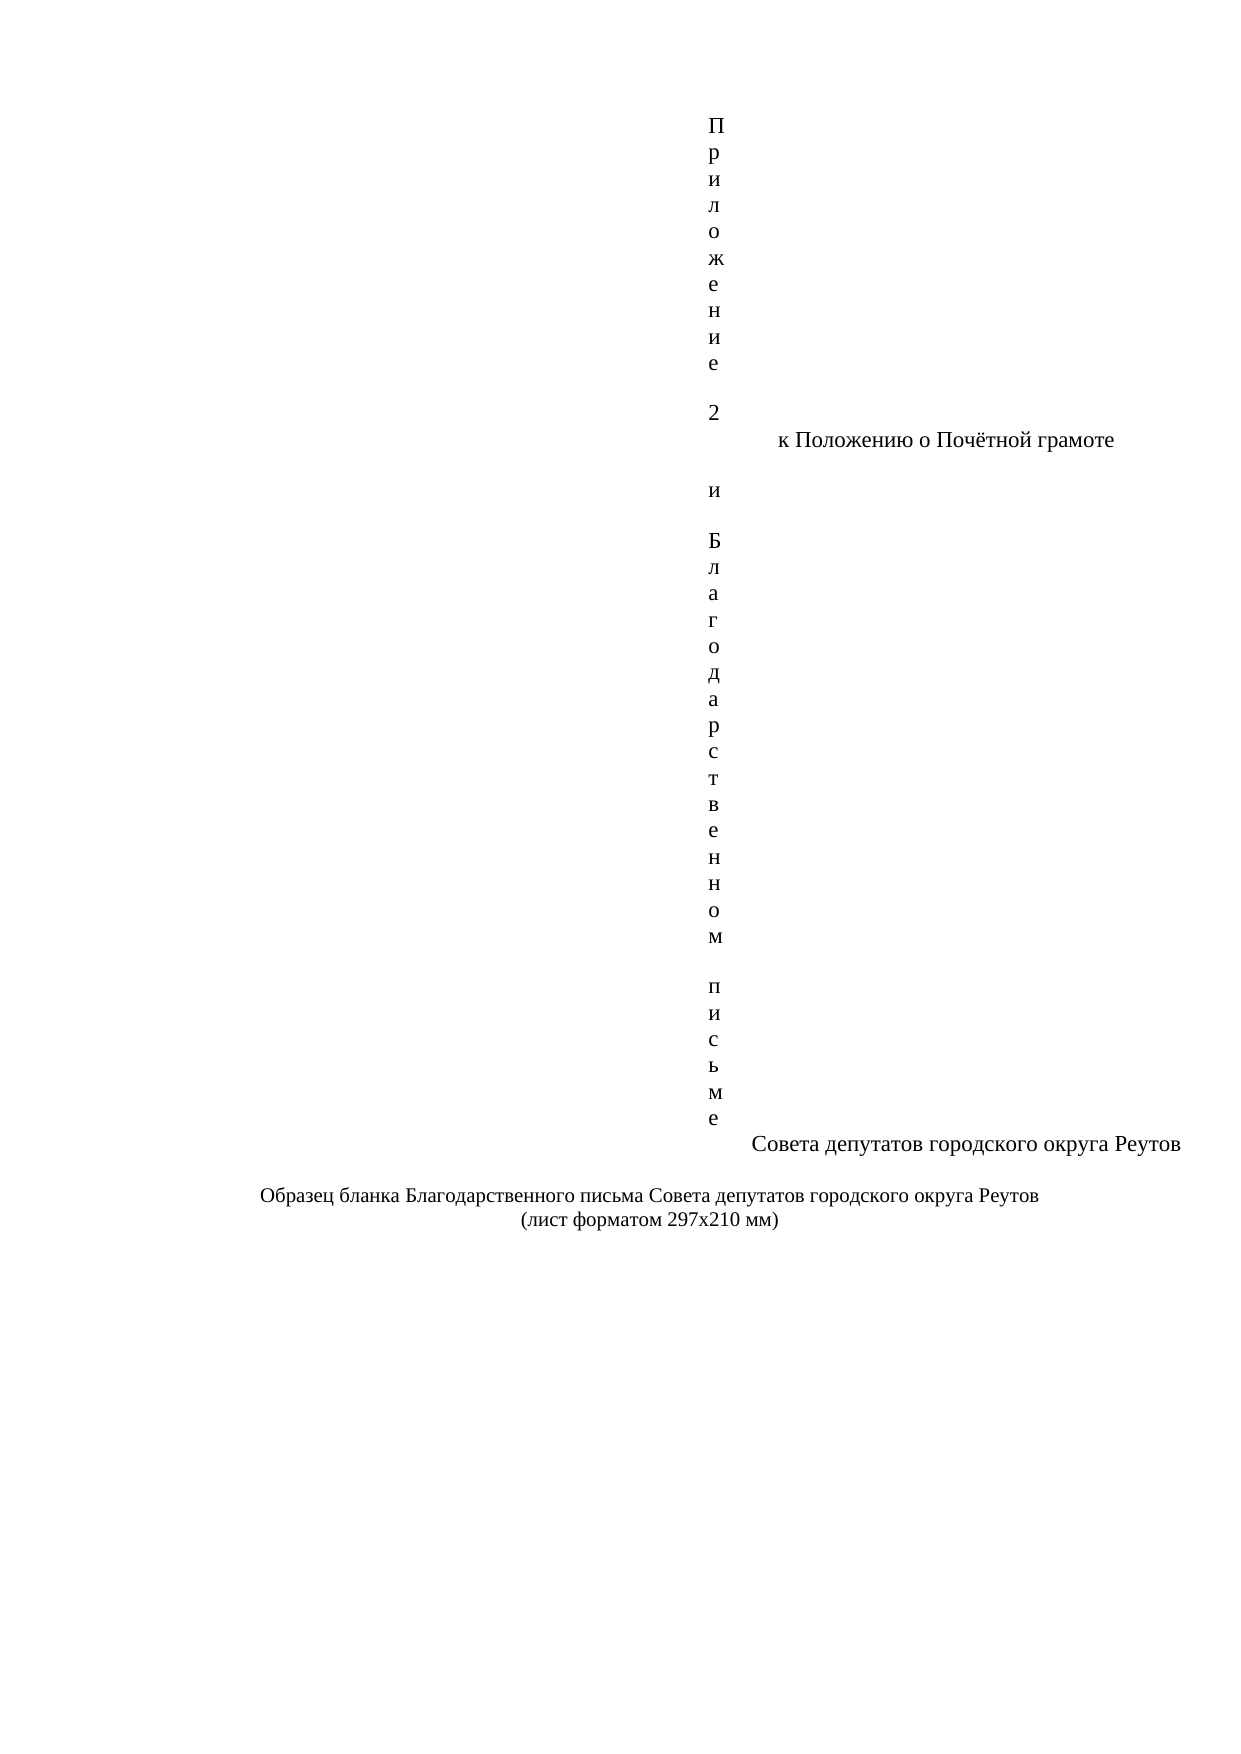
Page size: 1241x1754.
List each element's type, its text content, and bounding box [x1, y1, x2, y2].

text (лист форматом 297х210 мм) [118, 1207, 1181, 1231]
text Совета депутатов городского округа Реутов [118, 1131, 1181, 1157]
text Образец бланка Благодарственного письма Совета депутатов городского округа Реутов [118, 1183, 1181, 1207]
text к Положению о Почётной грамоте [118, 426, 1181, 452]
